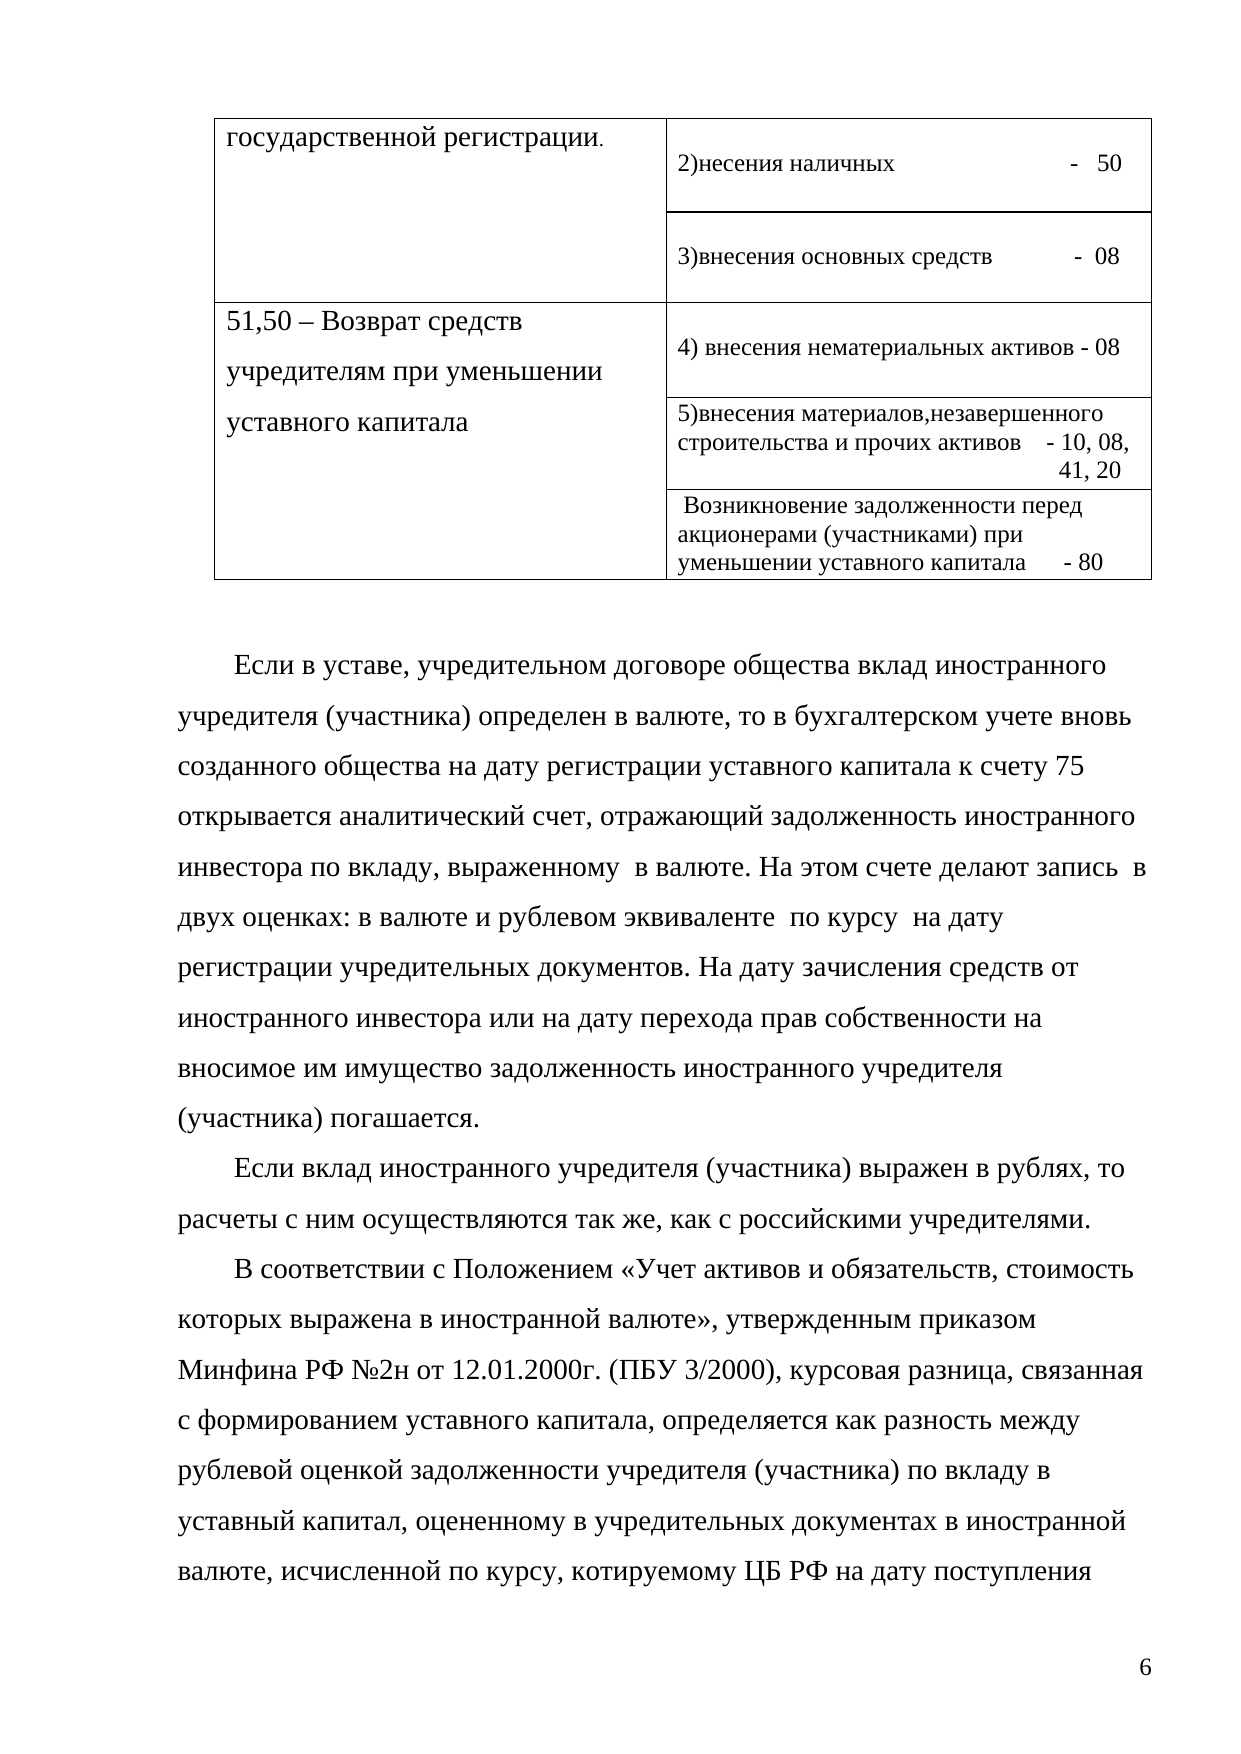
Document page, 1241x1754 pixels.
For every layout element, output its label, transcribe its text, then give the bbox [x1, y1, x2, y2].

text Если вклад иностранного учредителя (участника) выражен в рублях, то расчеты с ним осуществляются так же, как с российскими учредителями. [177, 1151, 1152, 1234]
text Если в уставе, учредительном договоре общества вклад иностранного учредителя (участника) определен в валюте, то в бухгалтерском учете вновь созданного общества на дату регистрации уставного капитала к счету 75 открывается аналитический счет, отражающий задолженность иностранного инвестора по вкладу, выраженному в валюте. На этом счете делают запись в двух оценках: в валюте и рублевом эквиваленте по курсу на дату регистрации учредительных документов. На дату зачисления средств от иностранного инвестора или на дату перехода прав собственности на вносимое им имущество задолженность иностранного учредителя (участника) погашается. [177, 647, 1152, 1134]
table_cell 51,50 – Возврат средств учредителям при уменьшении уставного капитала [215, 303, 666, 579]
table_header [215, 119, 666, 302]
table_cell Возникновение задолженности перед акционерами (участниками) при уменьшении уставного капитала - 80 [667, 490, 1151, 579]
table_cell 2)несения наличных - 50 [667, 119, 1151, 211]
table_cell 4) внесения нематериальных активов - 08 [667, 303, 1151, 397]
table_cell 3)внесения основных средств - 08 [667, 213, 1151, 302]
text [177, 1251, 1152, 1587]
table_cell 5)внесения материалов,незавершенного строительства и прочих активов - 10, 08, 41, 20 [667, 398, 1151, 489]
